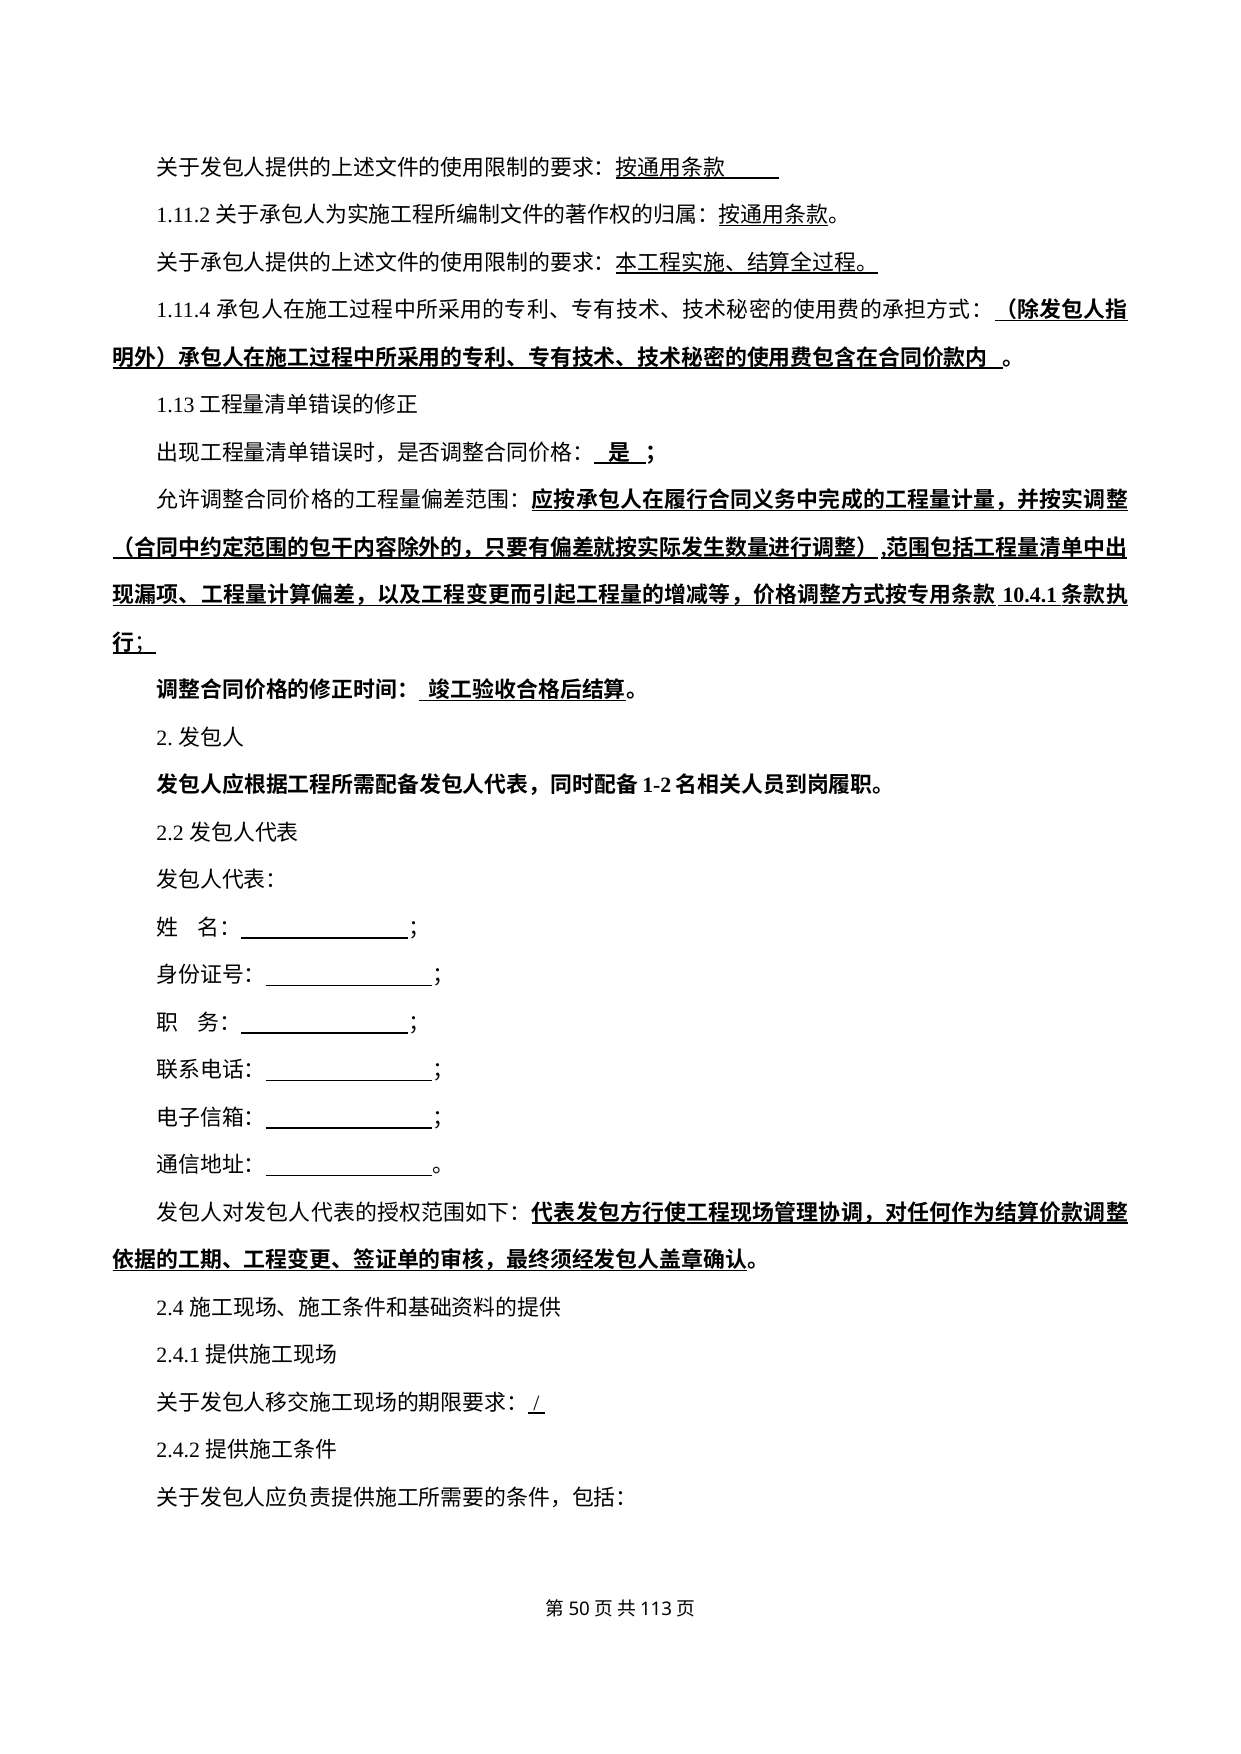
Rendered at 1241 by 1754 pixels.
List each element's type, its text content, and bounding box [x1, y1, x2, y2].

text 发包人代表： [112, 862, 1128, 894]
text 发包人应根据工程所需配备发包人代表，同时配备1-2名相关人员到岗履职。 [112, 767, 1128, 799]
text 1.13工程量清单错误的修正 [112, 387, 1128, 419]
text 2. 发包人 [112, 720, 1128, 752]
text 允许调整合同价格的工程量偏差范围：应按承包人在履行合同义务中完成的工程量计量，并按实调整（合同中约定范围的包干内容除外的，只要有偏差就按实际发生数量进行调整）,范围包括工程量清单中出现漏项、工程量计算偏差，以及工程变更而引起工程量的增减等，价格调整方式按专用条款10.4.1条款执行； [112, 482, 1128, 657]
text 电子信箱： ； [112, 1100, 1128, 1132]
text 发包人对发包人代表的授权范围如下：代表发包方行使工程现场管理协调，对任何作为结算价款调整依据的工期、工程变更、签证单的审核，最终须经发包人盖章确认。 [112, 1195, 1128, 1274]
text 2.4 施工现场、施工条件和基础资料的提供 [112, 1290, 1128, 1322]
text 姓 名： ； [112, 910, 1128, 942]
text 1.11.4 承包人在施工过程中所采用的专利、专有技术、技术秘密的使用费的承担方式：（除发包人指明外）承包人在施工过程中所采用的专利、专有技术、技术秘密的使用费包含在合同价款内 。 [112, 292, 1128, 372]
text 出现工程量清单错误时，是否调整合同价格： 是 ； [112, 435, 1128, 467]
text 关于发包人提供的上述文件的使用限制的要求：按通用条款 [112, 150, 1128, 182]
text 职 务： ； [112, 1005, 1128, 1037]
text 关于承包人提供的上述文件的使用限制的要求：本工程实施、结算全过程。 [112, 245, 1128, 277]
text 调整合同价格的修正时间： 竣工验收合格后结算。 [112, 672, 1128, 704]
text 2.4.2 提供施工条件 [112, 1432, 1128, 1464]
text 身份证号： ； [112, 957, 1128, 989]
text 关于发包人应负责提供施工所需要的条件，包括： [112, 1480, 1128, 1512]
text 2.4.1 提供施工现场 [112, 1337, 1128, 1369]
text 通信地址： 。 [112, 1147, 1128, 1179]
text 1.11.2 关于承包人为实施工程所编制文件的著作权的归属：按通用条款。 [112, 197, 1128, 229]
text 关于发包人移交施工现场的期限要求： / [112, 1385, 1128, 1417]
text 联系电话： ； [112, 1052, 1128, 1084]
text 2.2 发包人代表 [112, 815, 1128, 847]
